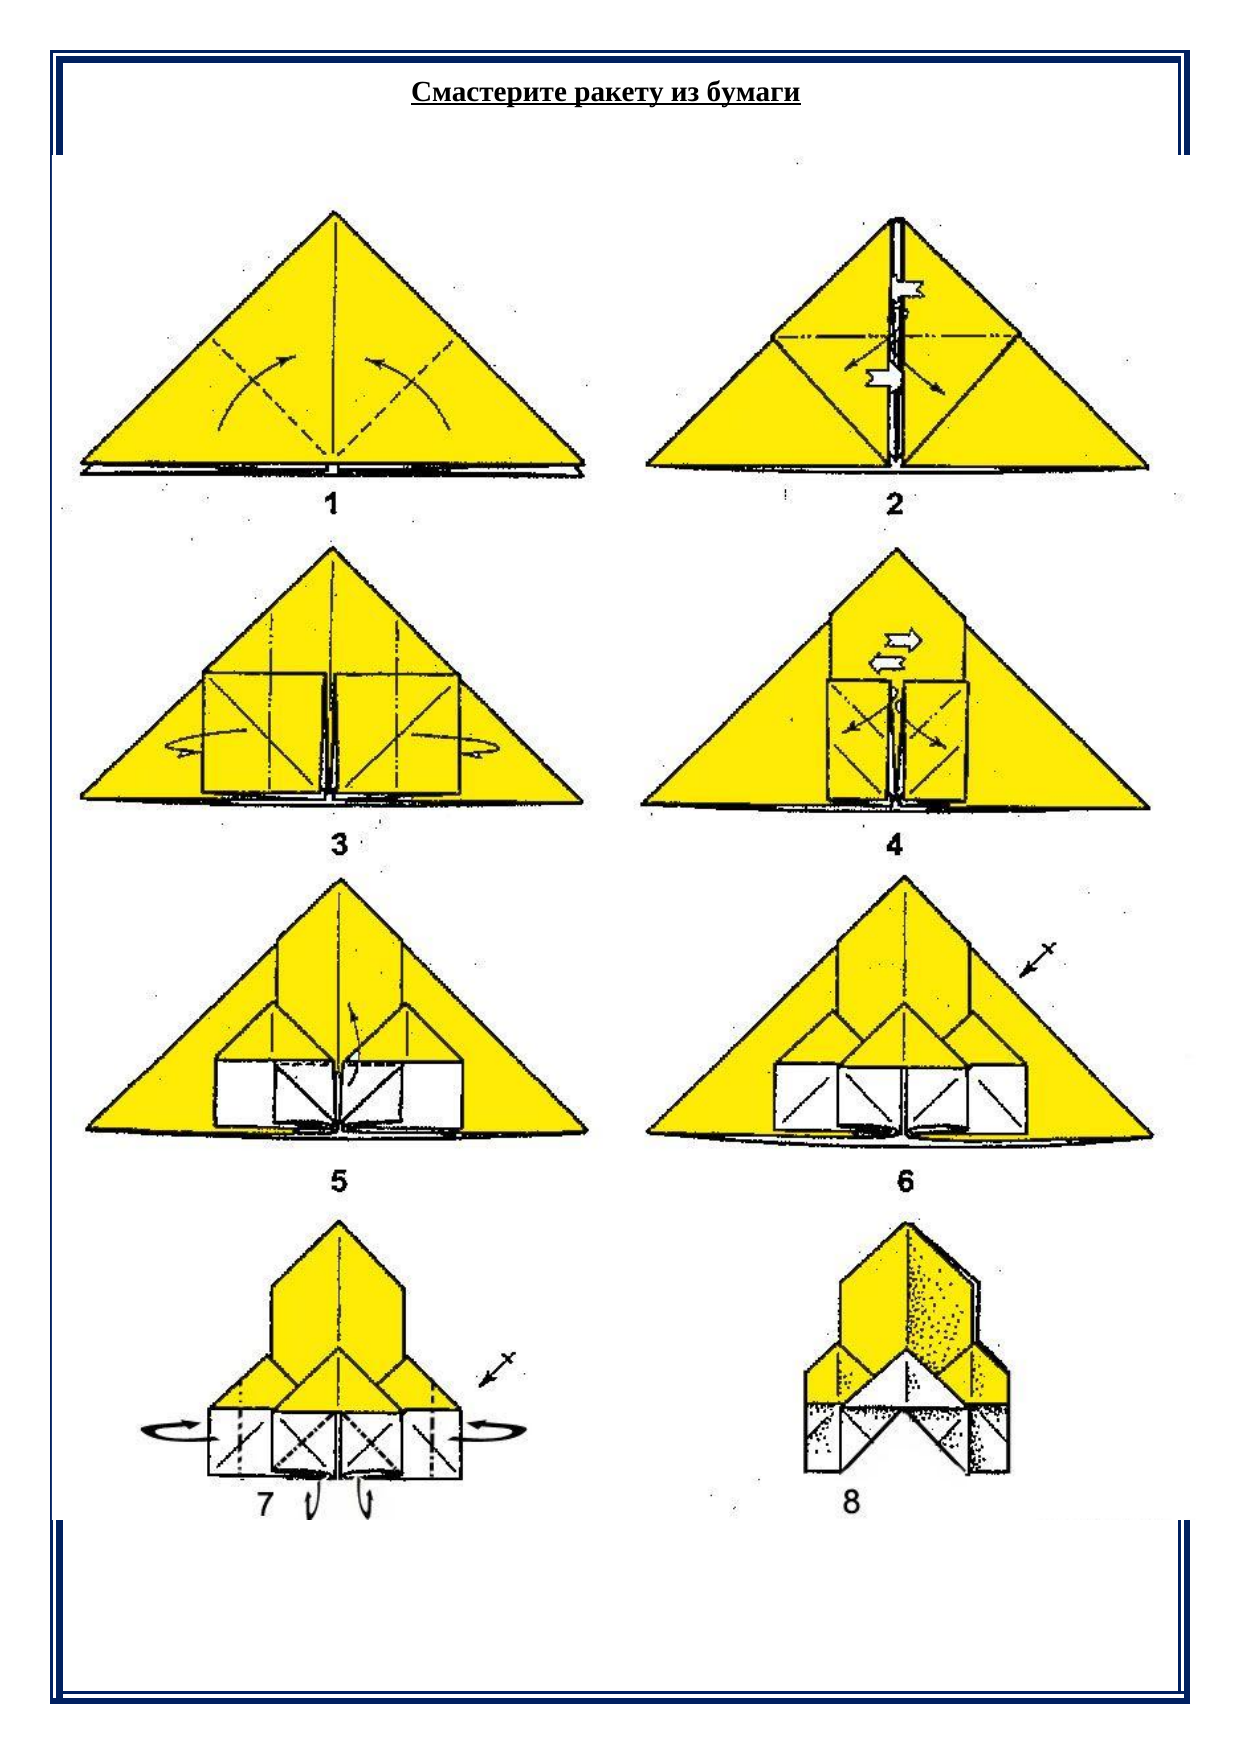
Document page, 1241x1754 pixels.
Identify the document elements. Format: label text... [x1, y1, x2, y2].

text Смастерите ракету из бумаги [103, 74, 1107, 107]
picture [51, 155, 1195, 1518]
